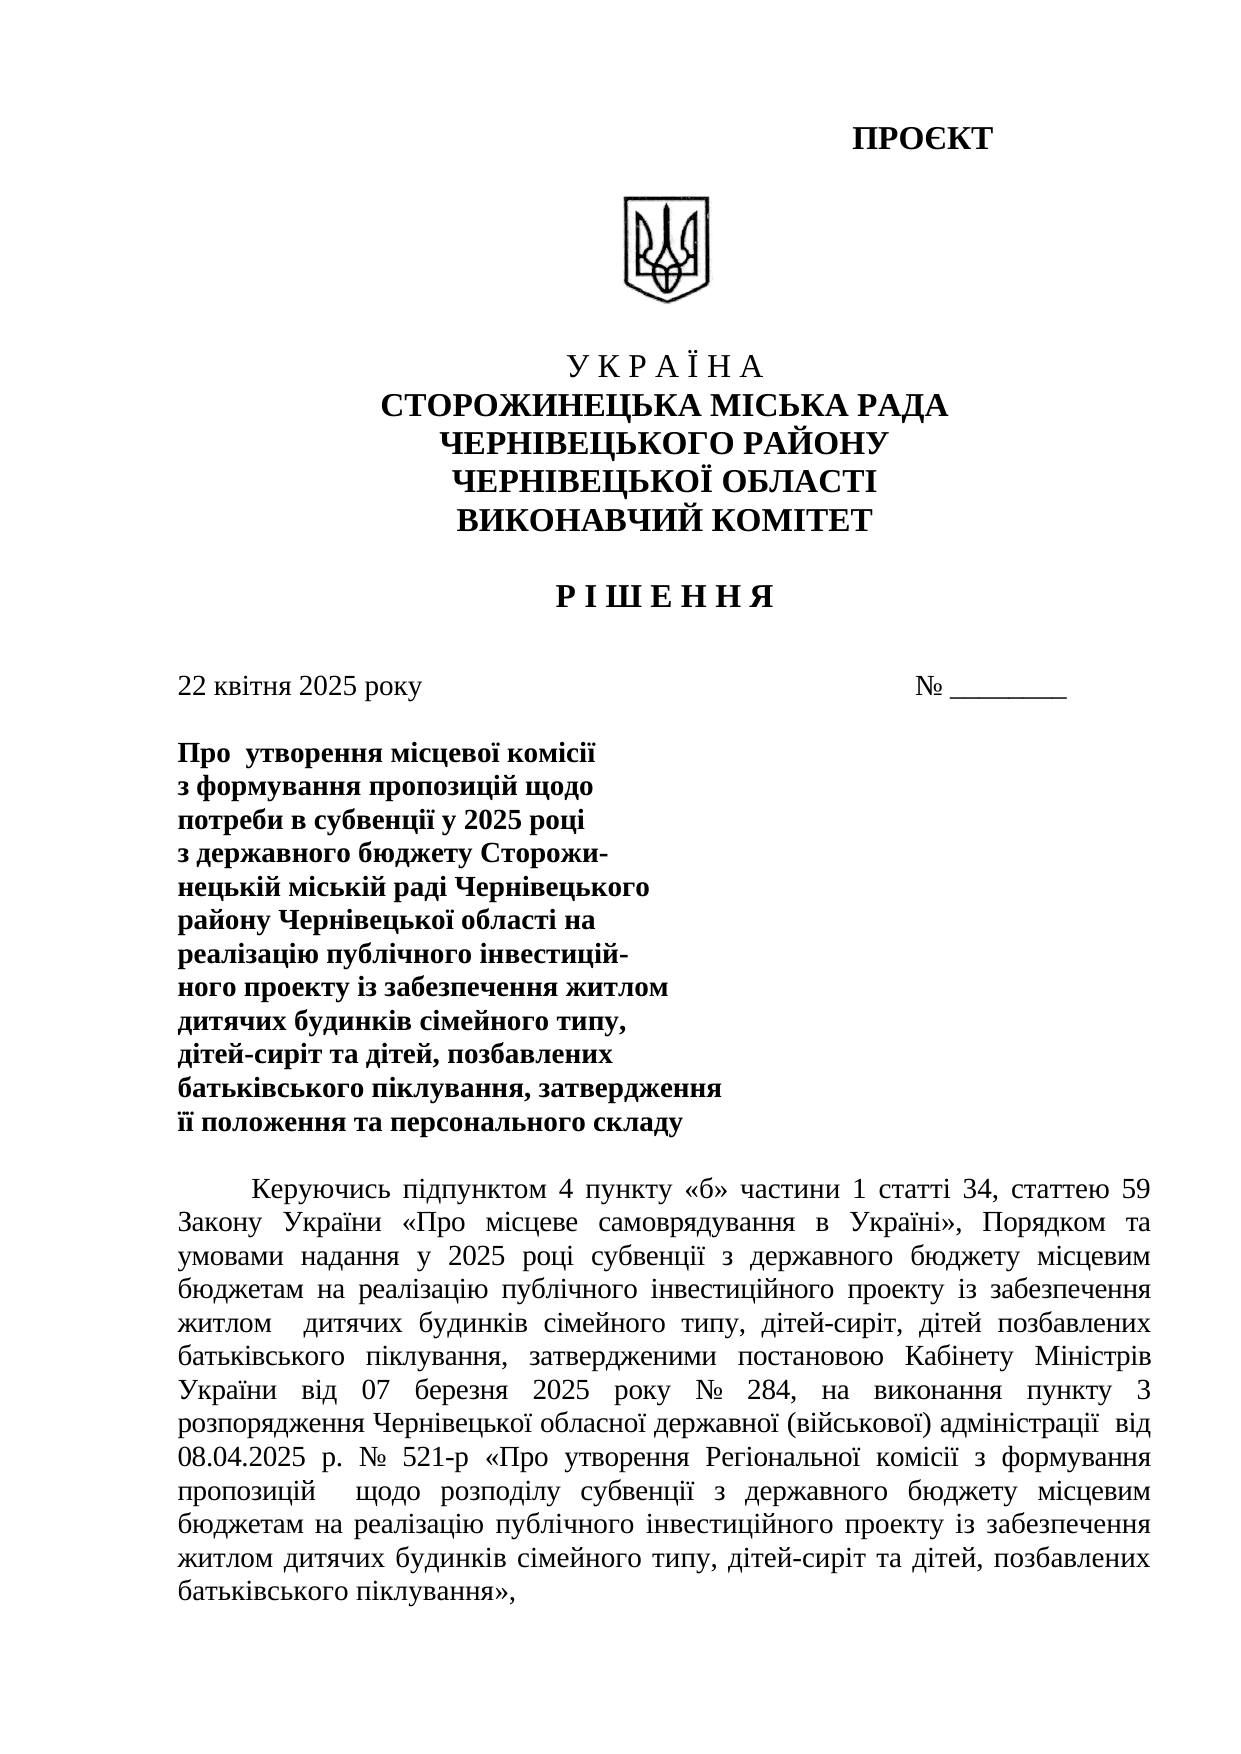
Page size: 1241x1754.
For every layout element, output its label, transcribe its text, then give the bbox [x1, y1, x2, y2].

text Керуючись підпунктом 4 пункту «б» частини 1 статті 34, статтею 59 Закону України «Про місцеве самоврядування в Україні», Порядком та умовами надання у 2025 році субвенції з державного бюджету місцевим бюджетам на реалізацію публічного інвестиційного проекту із забезпечення житлом дитячих будинків сімейного типу, дітей-сиріт, дітей позбавлених батьківського піклування, затвердженими постановою Кабінету Міністрів України від 07 березня 2025 року № 284, на виконання пункту 3 розпорядження Чернівецької обласної державної (військової) адміністрації від 08.04.2025 р. № 521-р «Про утворення Регіональної комісії з формування пропозицій щодо розподілу субвенції з державного бюджету місцевим бюджетам на реалізацію публічного інвестиційного проекту із забезпечення житлом дитячих будинків сімейного типу, дітей-сиріт та дітей, позбавлених батьківського піклування», [177, 1171, 1152, 1607]
picture [599, 182, 730, 321]
text У К Р А Ї Н А [177, 347, 1152, 385]
text ВИКОНАВЧИЙ КОМІТЕТ [177, 500, 1152, 538]
text дитячих будинків сімейного типу, [177, 1003, 1152, 1037]
text ПРОЄКТ [177, 118, 1152, 156]
text ЧЕРНІВЕЦЬКОГО РАЙОНУ [177, 423, 1152, 462]
text з формування пропозицій щодо [177, 768, 1152, 802]
text її положення та персонального складу [177, 1104, 1152, 1137]
text Р І Ш Е Н Н Я [177, 577, 1152, 615]
text нецькій міській раді Чернівецького [177, 869, 1152, 902]
text потреби в субвенції у 2025 році [177, 802, 1152, 835]
text ЧЕРНІВЕЦЬКОЇ ОБЛАСТІ [177, 462, 1152, 500]
text батьківського піклування, затвердження [177, 1070, 1152, 1104]
text Про утворення місцевої комісії [177, 735, 1152, 768]
text реалізацію публічного інвестицій- [177, 936, 1152, 969]
text 22 квітня 2025 року № ________ [177, 668, 1152, 701]
text з державного бюджету Сторожи- [177, 835, 1152, 869]
text ного проекту із забезпечення житлом [177, 969, 1152, 1003]
text СТОРОЖИНЕЦЬКА МІСЬКА РАДА [177, 385, 1152, 423]
text дітей-сиріт та дітей, позбавлених [177, 1037, 1152, 1070]
text району Чернівецької області на [177, 902, 1152, 936]
